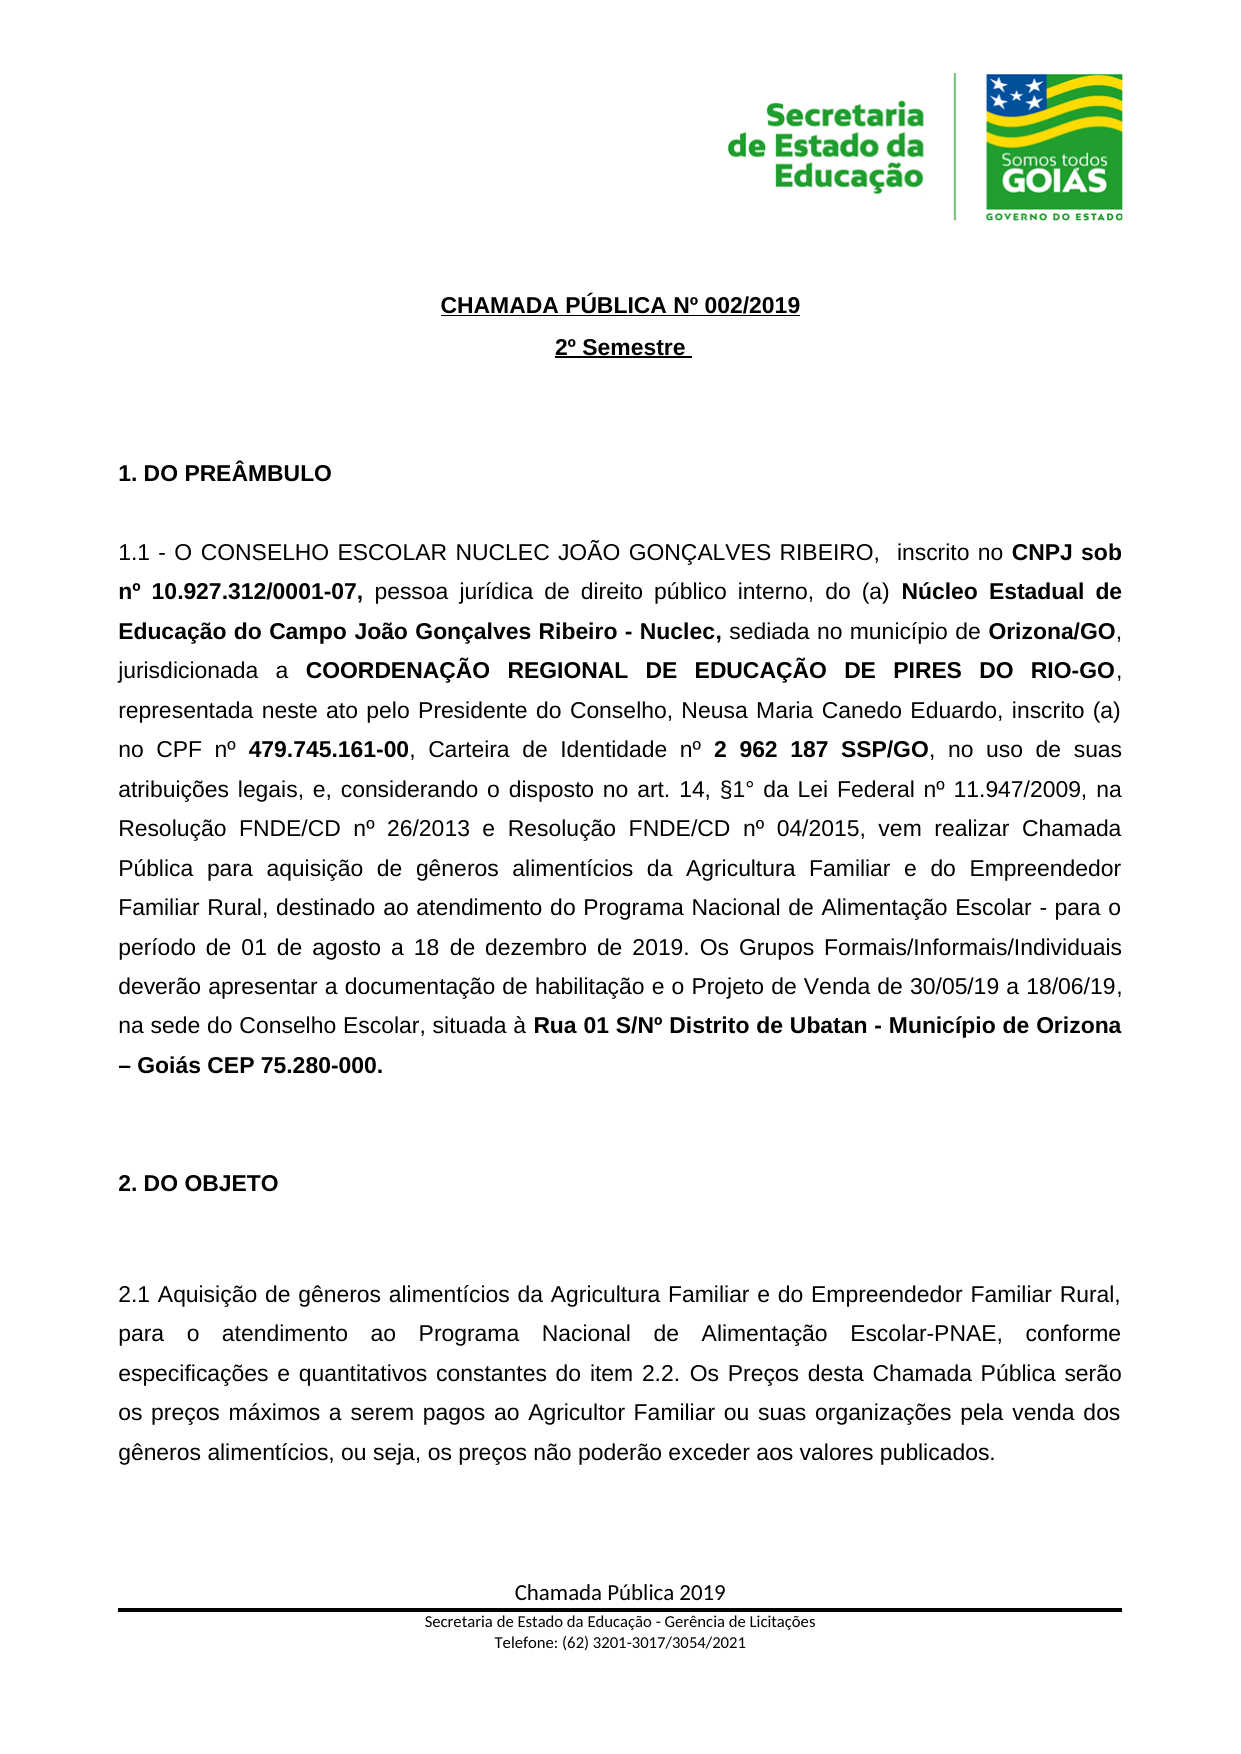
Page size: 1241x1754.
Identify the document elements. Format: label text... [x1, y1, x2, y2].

text 1. DO PREÂMBULO [118, 460, 1122, 486]
text 1.1 - O CONSELHO ESCOLAR NUCLEC JOÃO GONÇALVES RIBEIRO, inscrito no CNPJ sob nº 10.927.312/0001-07, pessoa jurídica de direito público interno, do (a) Núcleo Estadual de Educação do Campo João Gonçalves Ribeiro - Nuclec, sediada no município de Orizona/GO, jurisdicionada a COORDENAÇÃO REGIONAL DE EDUCAÇÃO DE PIRES DO RIO-GO, representada neste ato pelo Presidente do Conselho, Neusa Maria Canedo Eduardo, inscrito (a) no CPF nº 479.745.161-00, Carteira de Identidade nº 2 962 187 SSP/GO, no uso de suas atribuições legais, e, considerando o disposto no art. 14, §1° da Lei Federal nº 11.947/2009, na Resolução FNDE/CD nº 26/2013 e Resolução FNDE/CD nº 04/2015, vem realizar Chamada Pública para aquisição de gêneros alimentícios da Agricultura Familiar e do Empreendedor Familiar Rural, destinado ao atendimento do Programa Nacional de Alimentação Escolar - para o período de 01 de agosto a 18 de dezembro de 2019. Os Grupos Formais/Informais/Individuais deverão apresentar a documentação de habilitação e o Projeto de Venda de 30/05/19 a 18/06/19, na sede do Conselho Escolar, situada à Rua 01 S/Nº Distrito de Ubatan - Município de Orizona – Goiás CEP 75.280-000. [118, 539, 1122, 1078]
text 2.1 Aquisição de gêneros alimentícios da Agricultura Familiar e do Empreendedor Familiar Rural, para o atendimento ao Programa Nacional de Alimentação Escolar-PNAE, conforme especificações e quantitativos constantes do item 2.2. Os Preços desta Chamada Pública serão os preços máximos a serem pagos ao Agricultor Familiar ou suas organizações pela venda dos gêneros alimentícios, ou seja, os preços não poderão exceder aos valores publicados. [118, 1281, 1122, 1465]
text 2º Semestre [118, 334, 1122, 360]
text 2. DO OBJETO [118, 1170, 1122, 1197]
text CHAMADA PÚBLICA Nº 002/2019 [118, 292, 1122, 318]
picture [727, 73, 1123, 222]
